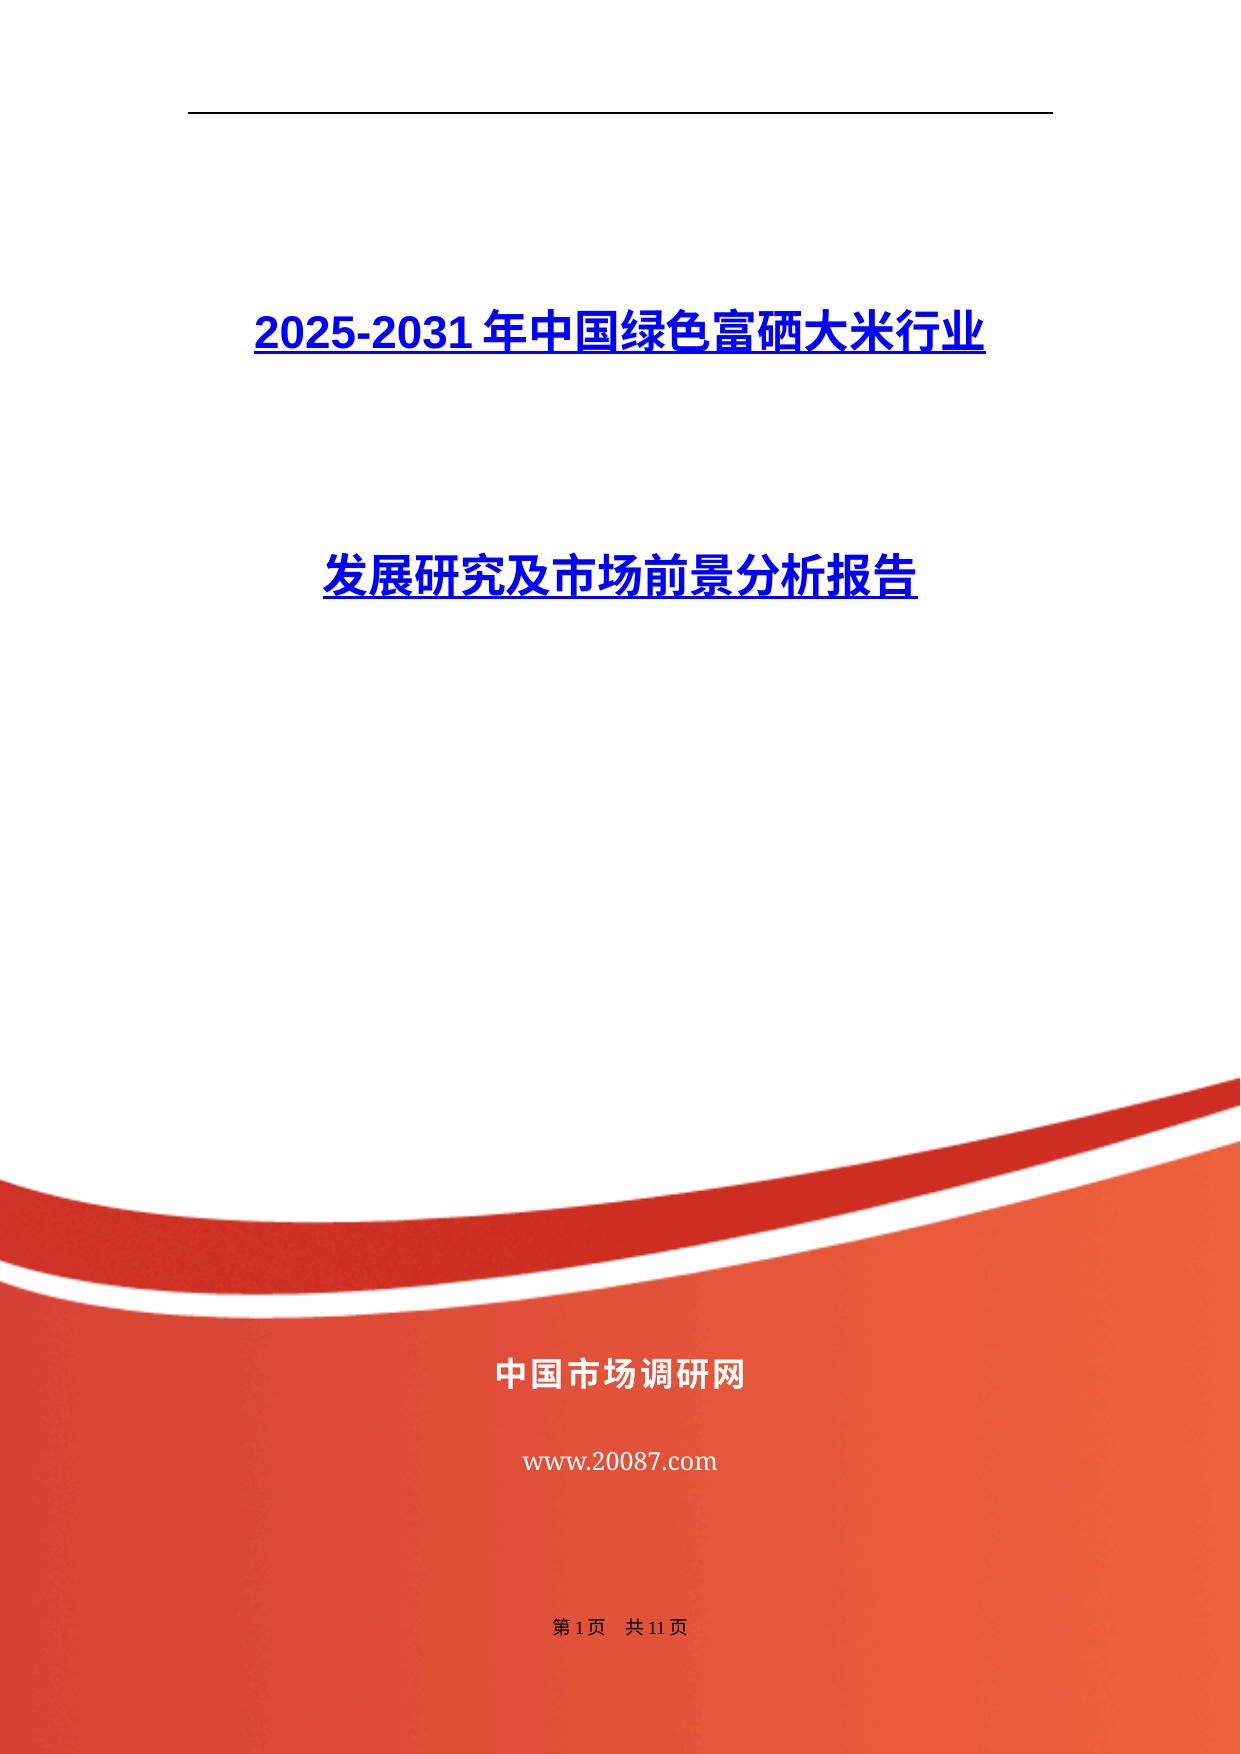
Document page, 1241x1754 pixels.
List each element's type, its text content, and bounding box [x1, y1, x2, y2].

picture [0, 1006, 1241, 1754]
table_header 2025-2031年中国绿色富硒大米行业发展研究及市场前景分析报告 [188, 207, 1053, 773]
text www.20087.com [187, 1428, 1053, 1493]
subtitle 中国市场调研网 [187, 1339, 1053, 1404]
